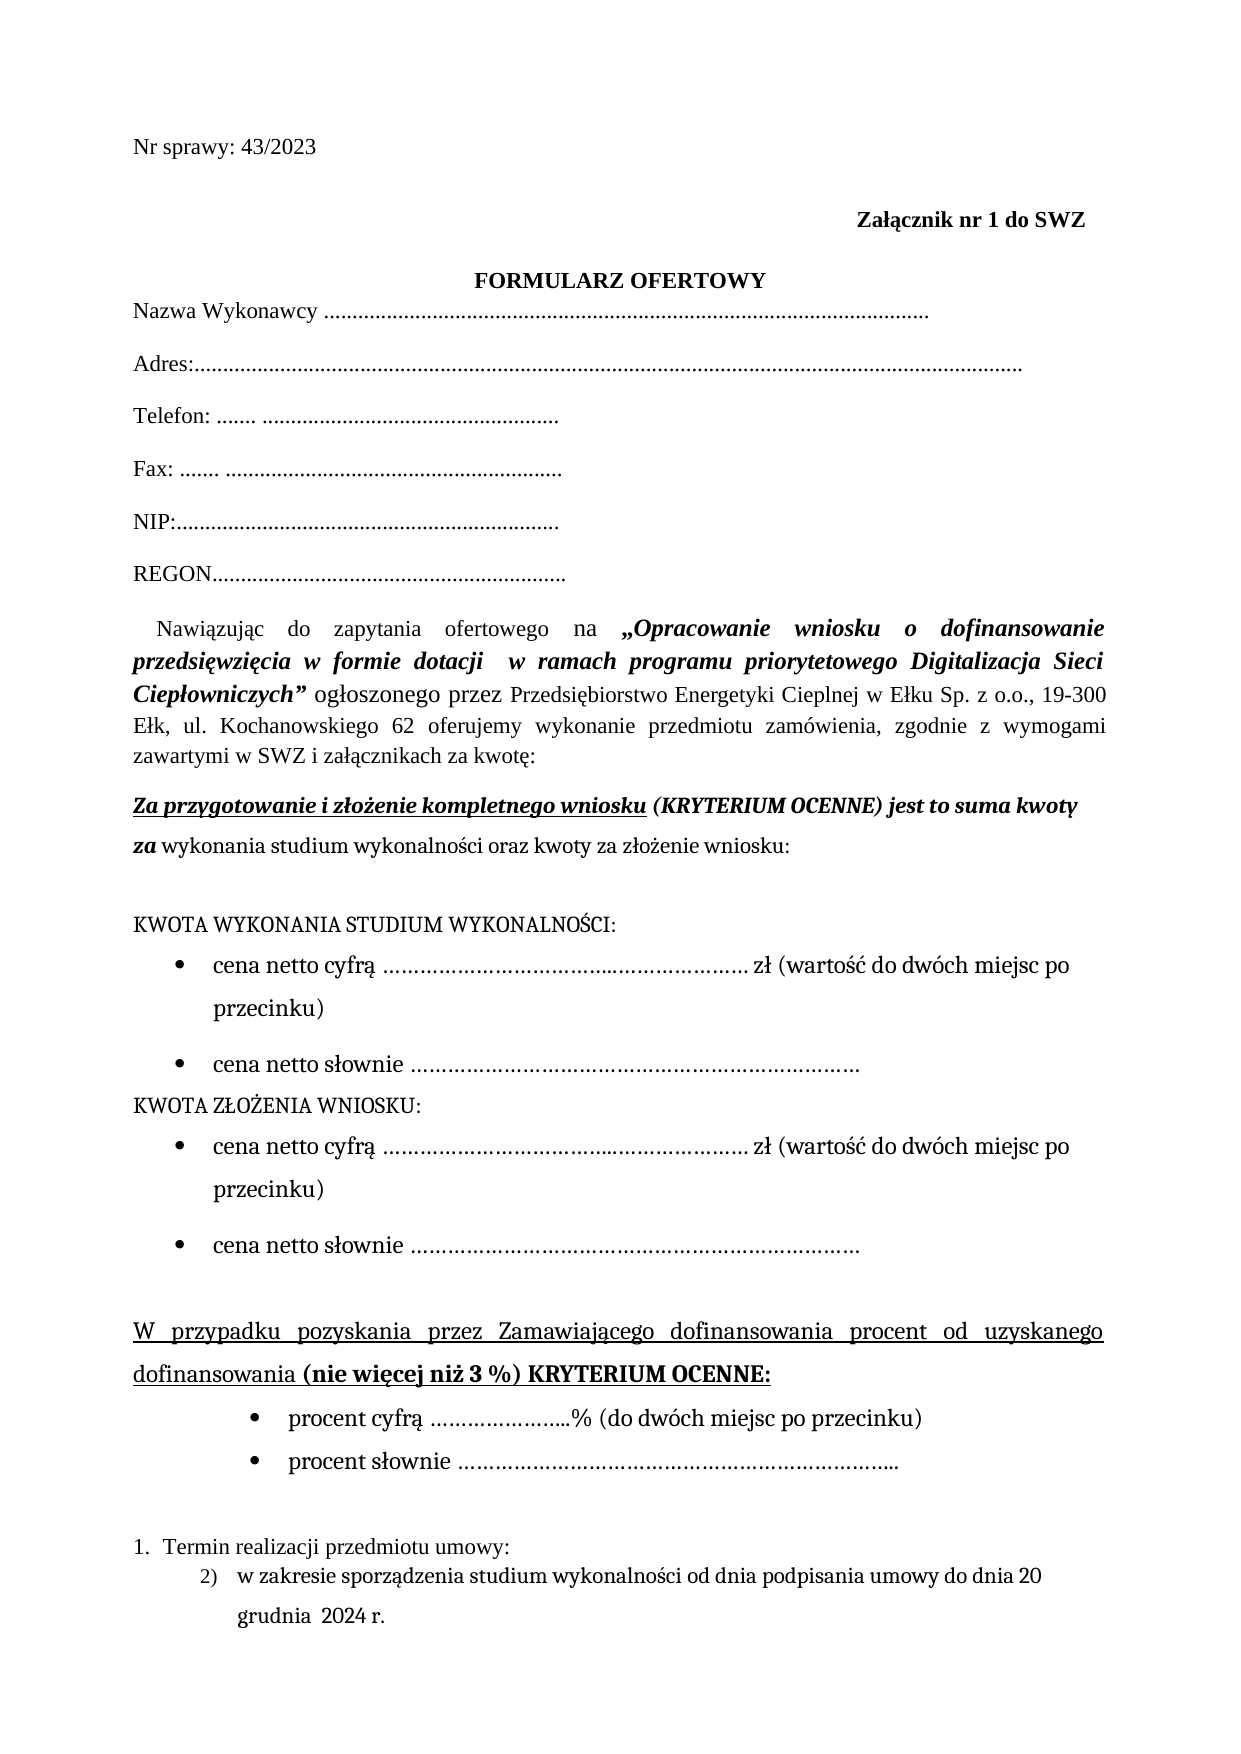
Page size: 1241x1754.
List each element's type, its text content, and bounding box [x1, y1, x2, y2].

text Nazwa Wykonawcy .......................................................................................................... [133, 297, 1107, 323]
text FORMULARZ OFERTOWY [133, 267, 1107, 293]
text Nr sprawy: 43/2023 [133, 133, 1107, 160]
list cena netto cyfrą ………………………………..………………… zł (wartość do dwóch miejsc po przecinku) [175, 1132, 1107, 1204]
text KWOTA ZŁOŻENIA WNIOSKU: [133, 1093, 1103, 1119]
text Za przygotowanie i złożenie kompletnego wniosku (KRYTERIUM OCENNE) jest to suma kwoty za wykonania studium wykonalności oraz kwoty za złożenie wniosku: [133, 793, 1103, 859]
text KWOTA WYKONANIA STUDIUM WYKONALNOŚCI: [133, 911, 1103, 938]
text Nawiązując do zapytania ofertowego na „Opracowanie wniosku o dofinansowanie przedsięwzięcia w formie dotacji w ramach programu priorytetowego Digitalizacja Sieci Ciepłowniczych” ogłoszonego przez Przedsiębiorstwo Energetyki Cieplnej w Ełku Sp. z o.o., 19-300 Ełk, ul. Kochanowskiego 62 oferujemy wykonanie przedmiotu zamówienia, zgodnie z wymogami zawartymi w SWZ i załącznikach za kwotę: [133, 613, 1107, 768]
list cena netto słownie ……………………………………………………………… [175, 1050, 1104, 1078]
text Telefon: ....... .................................................... [133, 402, 1107, 429]
list cena netto słownie ……………………………………………………………… [175, 1231, 1104, 1260]
list w zakresie sporządzenia studium wykonalności od dnia podpisania umowy do dnia 20 grudnia 2024 r. [200, 1563, 1107, 1629]
text Adres:................................................................................................................................................. [133, 349, 1107, 376]
text W przypadku pozyskania przez Zamawiającego dofinansowania procent od uzyskanego dofinansowania (nie więcej niż 3 %) KRYTERIUM OCENNE: [133, 1317, 1104, 1341]
list procent słownie …………………………………………………………….. [250, 1447, 1104, 1475]
list cena netto cyfrą ………………………………..………………… zł (wartość do dwóch miejsc po przecinku) [175, 951, 1107, 1023]
text NIP:................................................................... [133, 508, 1107, 534]
text Załącznik nr 1 do SWZ [856, 206, 1107, 233]
list procent cyfrą …………………..% (do dwóch miejsc po przecinku) [250, 1403, 1104, 1432]
list Termin realizacji przedmiotu umowy: [133, 1533, 1104, 1559]
text W przypadku pozyskania przez Zamawiającego dofinansowania procent od uzyskanego dofinansowania (nie więcej niż 3 %) KRYTERIUM OCENNE: [133, 1343, 1104, 1389]
text Fax: ....... ........................................................... [133, 455, 1107, 481]
text REGON.............................................................. [133, 560, 1107, 587]
